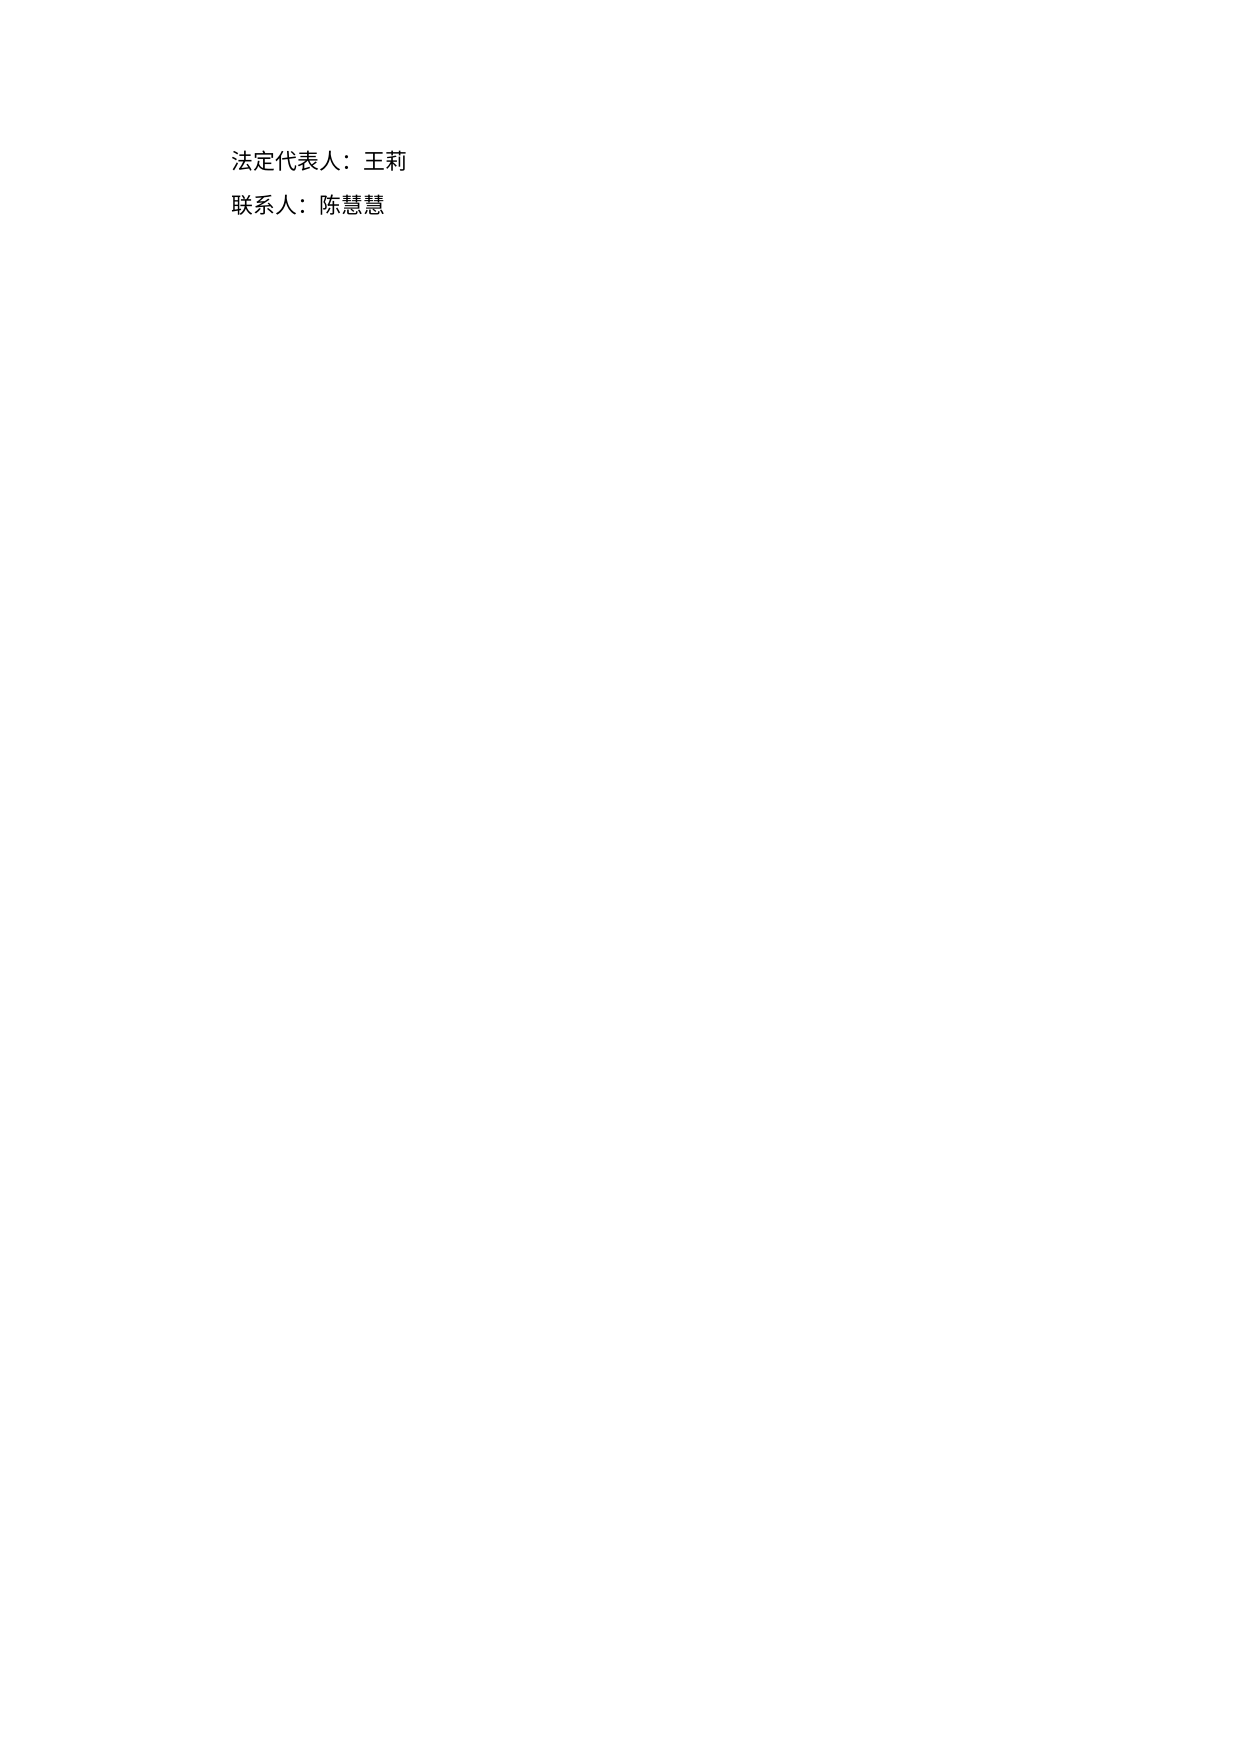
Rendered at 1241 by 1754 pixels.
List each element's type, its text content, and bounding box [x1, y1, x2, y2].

text 联系人：陈慧慧 [232, 192, 1142, 219]
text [232, 144, 757, 175]
